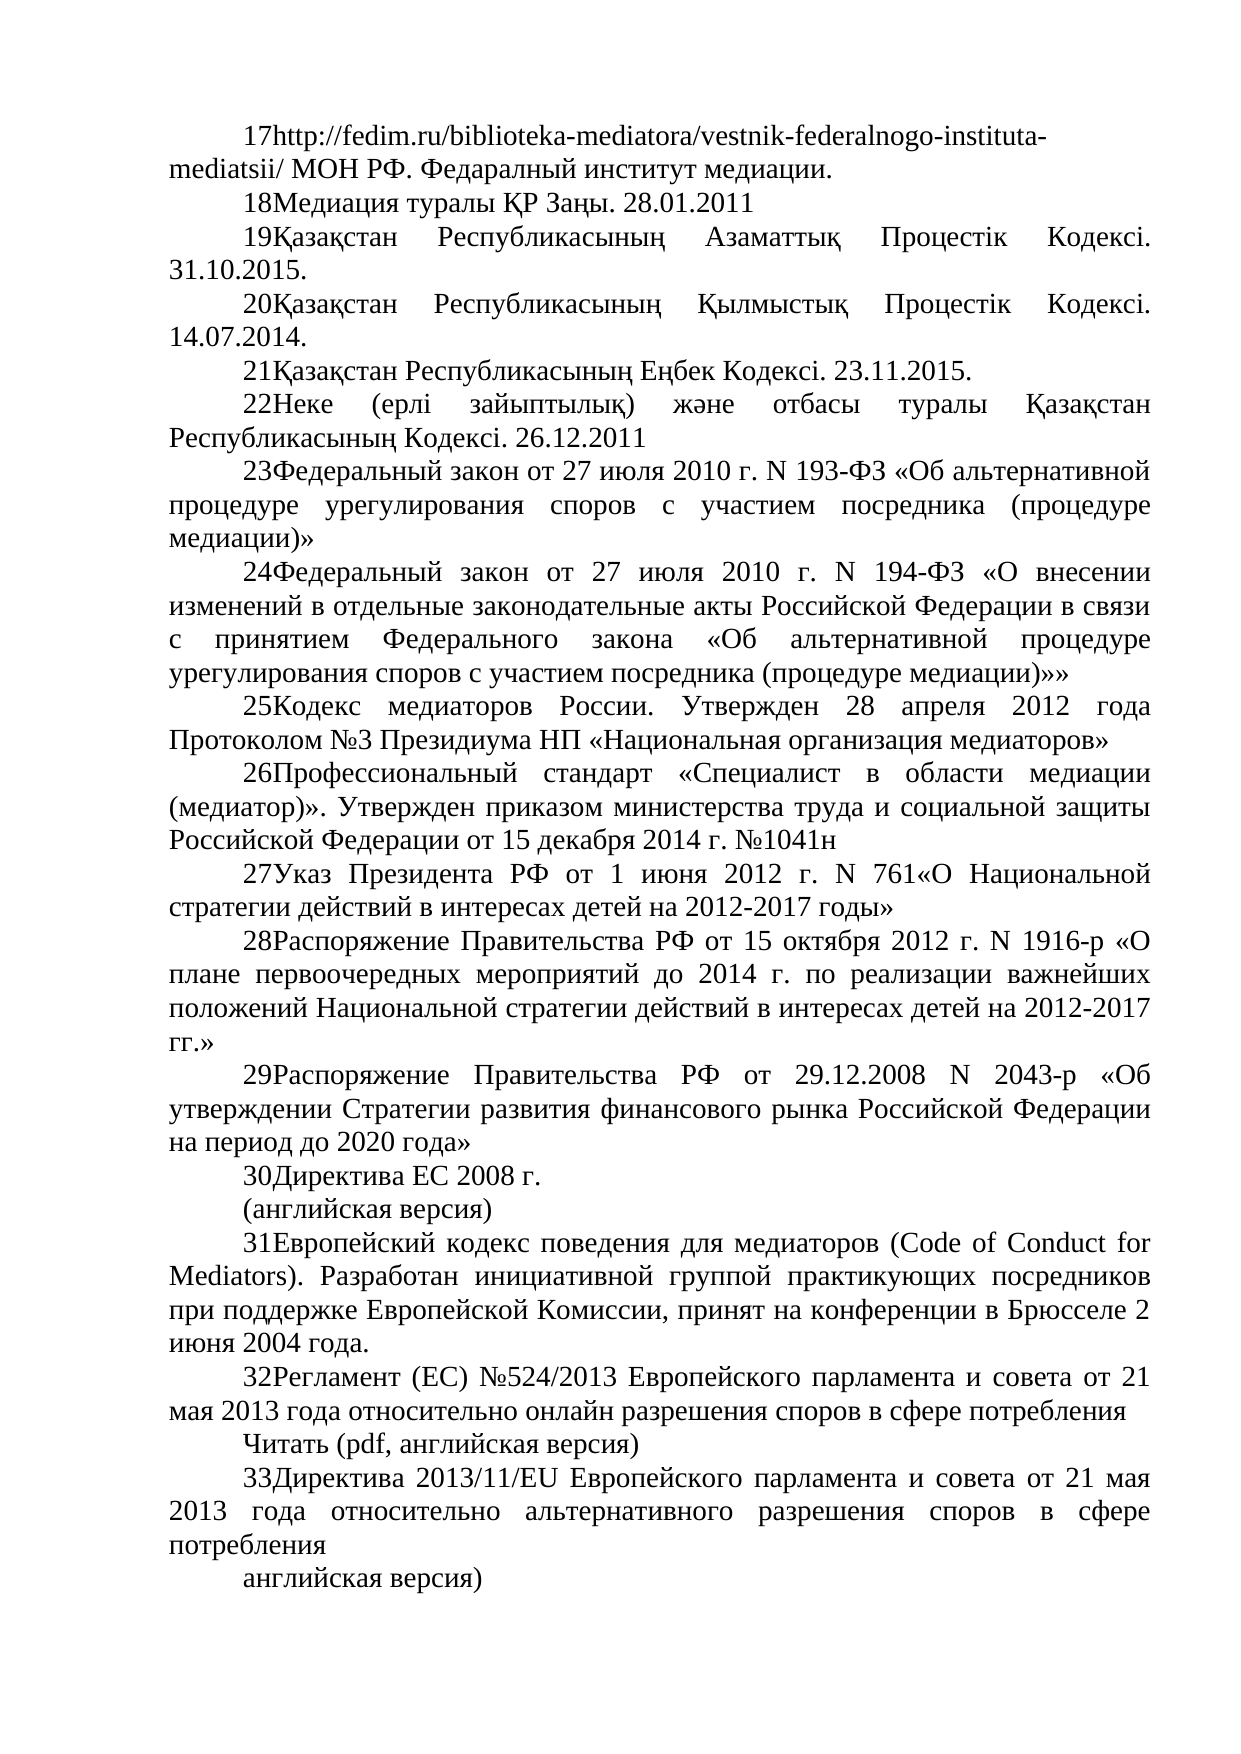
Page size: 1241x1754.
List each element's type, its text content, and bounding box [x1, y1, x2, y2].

text 24 Федеральный закон от 27 июля 2010 г. N 194-ФЗ «О внесении изменений в отдельные законодательные акты Российской Федерации в связи с принятием Федерального закона «Об альтернативной процедуре урегулирования споров с участием посредника (процедуре медиации)»» [169, 554, 1152, 688]
text 23 Федеральный закон от 27 июля 2010 г. N 193-ФЗ «Об альтернативной процедуре урегулирования споров с участием посредника (процедуре медиации)» [169, 453, 1152, 554]
text 27 Указ Президента РФ от 1 июня 2012 г. N 761«О Национальной стратегии действий в интересах детей на 2012-2017 годы» [169, 856, 1152, 923]
text 22 Неке (ерлі зайыптылық) және отбасы туралы Қазақстан Республикасының Кодексі. 26.12.2011 [169, 386, 1152, 453]
text 19 Қазақстан Республикасының Азаматтық Процестік Кодексі. 31.10.2015. [169, 219, 1152, 286]
text 32 Регламент (ЕС) №524/2013 Европейского парламента и совета от 21 мая 2013 года относительно онлайн разрешения споров в сфере потребления [169, 1359, 1152, 1426]
text 17 http://fedim.ru/biblioteka-mediatora/vestnik-federalnogo-instituta-mediatsii/ МОН РФ. Федаралный институт медиации. [169, 118, 1152, 185]
text 31 Европейский кодекс поведения для медиаторов (Code of Conduct for Mediators). Разработан инициативной группой практикующих посредников при поддержке Европейской Комиссии, принят на конференции в Брюсселе 2 июня 2004 года. [169, 1225, 1152, 1359]
text 30 Директива ЕС 2008 г. [169, 1158, 1152, 1191]
text 20 Қазақстан Республикасының Қылмыстық Процестік Кодексі. 14.07.2014. [169, 286, 1152, 353]
text 26 Профессиональный стандарт «Специалист в области медиации (медиатор)». Утвержден приказом министерства труда и социальной защиты Российской Федерации от 15 декабря 2014 г. №1041н [169, 755, 1152, 856]
text 29 Распоряжение Правительства РФ от 29.12.2008 N 2043-р «Об утверждении Стратегии развития финансового рынка Российской Федерации на период до 2020 года» [169, 1057, 1152, 1158]
text 28 Распоряжение Правительства РФ от 15 октября 2012 г. N 1916-р «О плане первоочередных мероприятий до 2014 г. по реализации важнейших положений Национальной стратегии действий в интересах детей на 2012-2017 гг.» [169, 923, 1152, 1057]
text 33 Директива 2013/11/EU Европейского парламента и совета от 21 мая 2013 года относительно альтернативного разрешения споров в сфере потребления [169, 1460, 1152, 1560]
text Читать (pdf, английская версия) [169, 1426, 1152, 1460]
text 18 Медиация туралы ҚР Заңы. 28.01.2011 [169, 185, 1152, 219]
text (английская версия) [169, 1191, 1152, 1225]
text 25 Кодекс медиаторов России. Утвержден 28 апреля 2012 года Протоколом №3 Президиума НП «Национальная организация медиаторов» [169, 688, 1152, 755]
text 21 Қазақстан Республикасының Еңбек Кодексі. 23.11.2015. [169, 353, 1152, 386]
text английская версия) [169, 1560, 1152, 1594]
